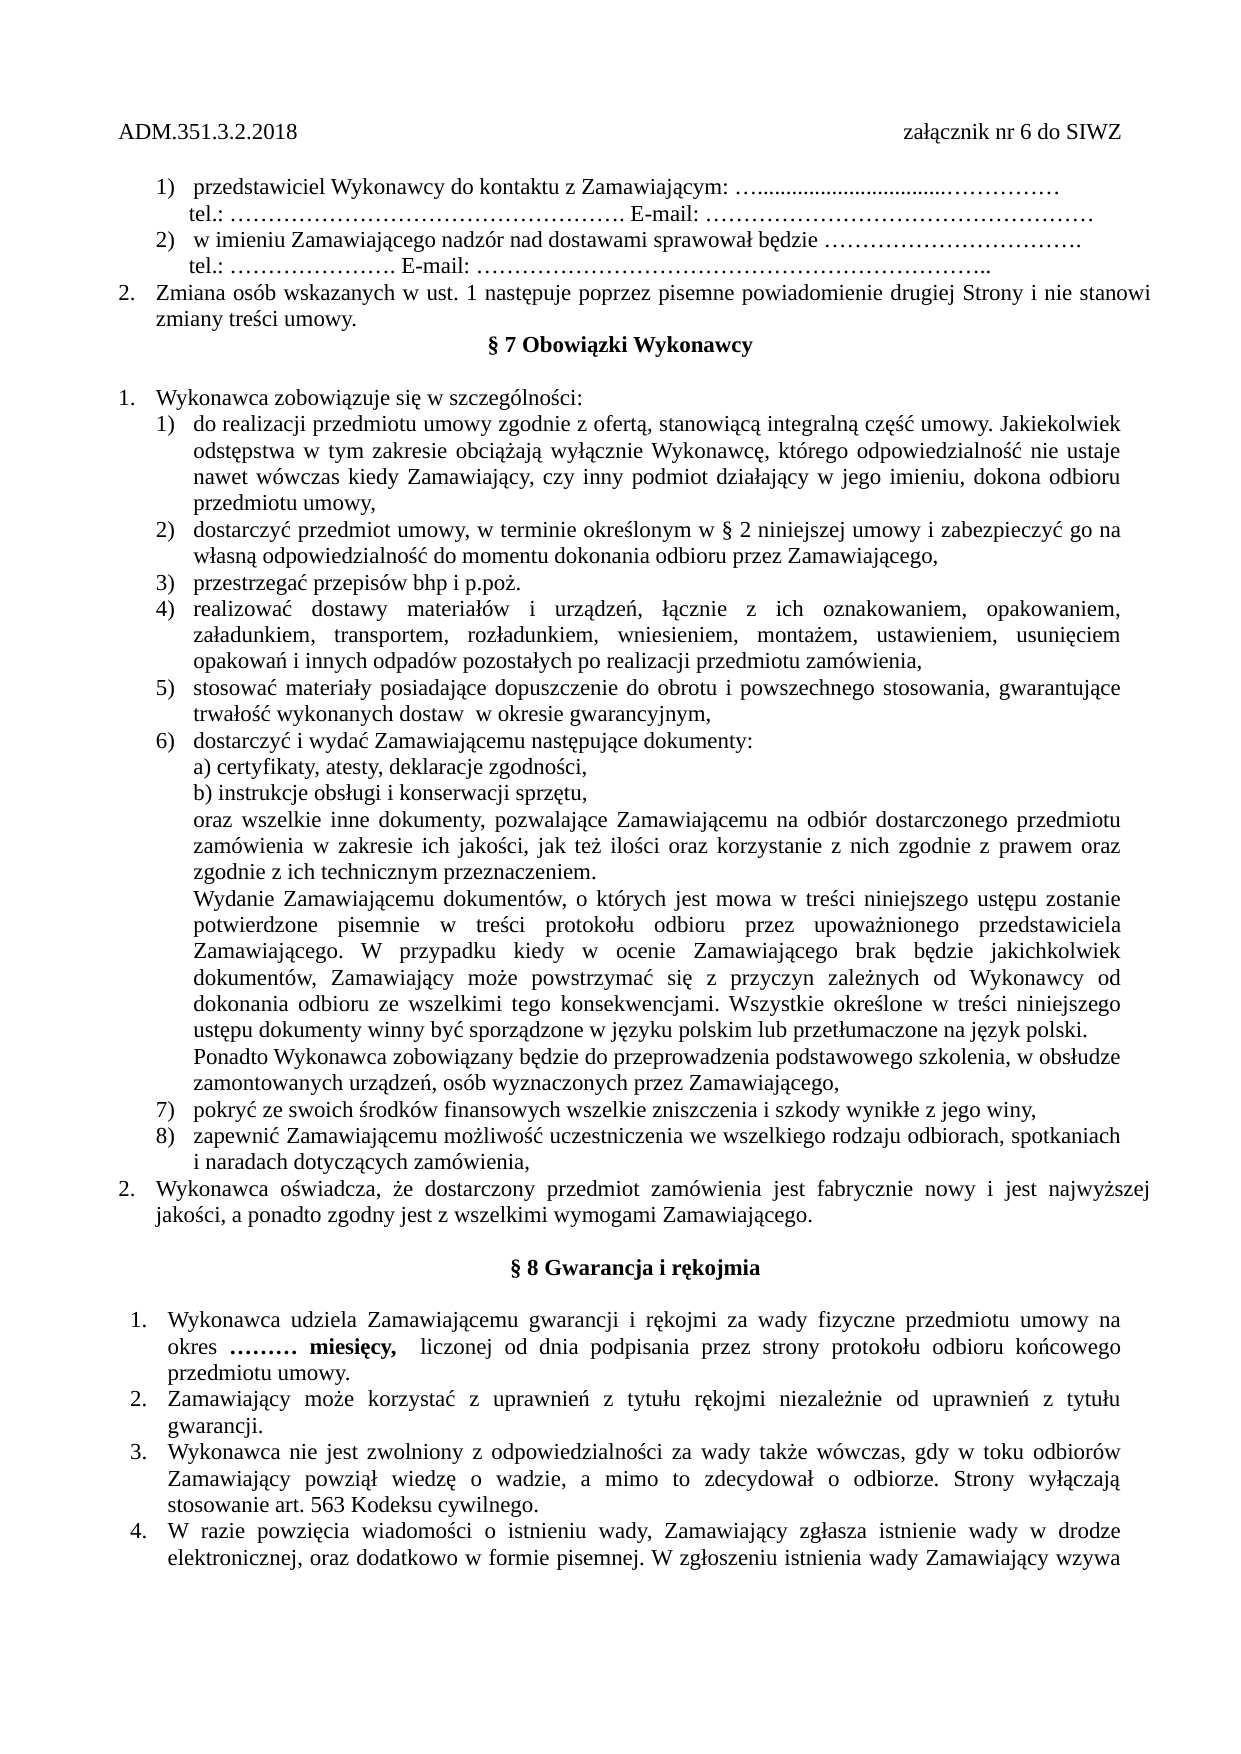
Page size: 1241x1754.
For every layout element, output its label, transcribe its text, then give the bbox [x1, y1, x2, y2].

text Wydanie Zamawiającemu dokumentów, o których jest mowa w treści niniejszego ustępu zostanie potwierdzone pisemnie w treści protokołu odbioru przez upoważnionego przedstawiciela Zamawiającego. W przypadku kiedy w ocenie Zamawiającego brak będzie jakichkolwiek dokumentów, Zamawiający może powstrzymać się z przyczyn zależnych od Wykonawcy od dokonania odbioru ze wszelkimi tego konsekwencjami. Wszystkie określone w treści niniejszego ustępu dokumenty winny być sporządzone w języku polskim lub przetłumaczone na język polski. [193, 885, 1122, 1043]
list realizować dostawy materiałów i urządzeń, łącznie z ich oznakowaniem, opakowaniem, załadunkiem, transportem, rozładunkiem, wniesieniem, montażem, ustawieniem, usunięciem opakowań i innych odpadów pozostałych po realizacji przedmiotu zamówienia, [156, 595, 1122, 674]
list w imieniu Zamawiającego nadzór nad dostawami sprawował będzie ……………………………. [156, 226, 1122, 252]
text § 7 Obowiązki Wykonawcy [118, 331, 1122, 358]
list przedstawiciel Wykonawcy do kontaktu z Zamawiającym: ….................................…………… [156, 173, 1122, 199]
list zapewnić Zamawiającemu możliwość uczestniczenia we wszelkiego rodzaju odbiorach, spotkaniach i naradach dotyczących zamówienia, [156, 1122, 1122, 1175]
list przestrzegać przepisów bhp i p.poż. [156, 568, 1122, 595]
text tel.: …………………. E-mail: ………………………………………………………….. [177, 252, 1122, 279]
list stosować materiały posiadające dopuszczenie do obrotu i powszechnego stosowania, gwarantujące trwałość wykonanych dostaw w okresie gwarancyjnym, [156, 674, 1122, 727]
list do realizacji przedmiotu umowy zgodnie z ofertą, stanowiącą integralną część umowy. Jakiekolwiek odstępstwa w tym zakresie obciążają wyłącznie Wykonawcę, którego odpowiedzialność nie ustaje nawet wówczas kiedy Zamawiający, czy inny podmiot działający w jego imieniu, dokona odbioru przedmiotu umowy, [156, 410, 1122, 516]
list Wykonawca zobowiązuje się w szczególności: [118, 384, 1152, 410]
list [130, 1517, 1122, 1570]
list pokryć ze swoich środków finansowych wszelkie zniszczenia i szkody wynikłe z jego winy, [156, 1096, 1122, 1122]
text b) instrukcje obsługi i konserwacji sprzętu, [193, 779, 1122, 806]
text oraz wszelkie inne dokumenty, pozwalające Zamawiającemu na odbiór dostarczonego przedmiotu zamówienia w zakresie ich jakości, jak też ilości oraz korzystanie z nich zgodnie z prawem oraz zgodnie z ich technicznym przeznaczeniem. [193, 806, 1122, 885]
text § 8 Gwarancja i rękojmia [148, 1254, 1122, 1280]
text Ponadto Wykonawca zobowiązany będzie do przeprowadzenia podstawowego szkolenia, w obsłudze zamontowanych urządzeń, osób wyznaczonych przez Zamawiającego, [193, 1043, 1122, 1096]
list Zamawiający może korzystać z uprawnień z tytułu rękojmi niezależnie od uprawnień z tytułu gwarancji. [130, 1386, 1122, 1438]
text tel.: ……………………………………………. E-mail: …………………………………………… [118, 199, 1122, 226]
list Wykonawca udziela Zamawiającemu gwarancji i rękojmi za wady fizyczne przedmiotu umowy na okres ……… miesięcy, liczonej od dnia podpisania przez strony protokołu odbioru końcowego przedmiotu umowy. [130, 1306, 1122, 1386]
list dostarczyć i wydać Zamawiającemu następujące dokumenty: [156, 727, 1122, 753]
list Wykonawca oświadcza, że dostarczony przedmiot zamówienia jest fabrycznie nowy i jest najwyższej jakości, a ponadto zgodny jest z wszelkimi wymogami Zamawiającego. [118, 1175, 1152, 1227]
list Wykonawca nie jest zwolniony z odpowiedzialności za wady także wówczas, gdy w toku odbiorów Zamawiający powziął wiedzę o wadzie, a mimo to zdecydował o odbiorze. Strony wyłączają stosowanie art. 563 Kodeksu cywilnego. [130, 1438, 1122, 1517]
text a) certyfikaty, atesty, deklaracje zgodności, [193, 753, 1122, 779]
list dostarczyć przedmiot umowy, w terminie określonym w § 2 niniejszej umowy i zabezpieczyć go na własną odpowiedzialność do momentu dokonania odbioru przez Zamawiającego, [156, 516, 1122, 568]
list Zmiana osób wskazanych w ust. 1 następuje poprzez pisemne powiadomienie drugiej Strony i nie stanowi zmiany treści umowy. [118, 279, 1152, 331]
